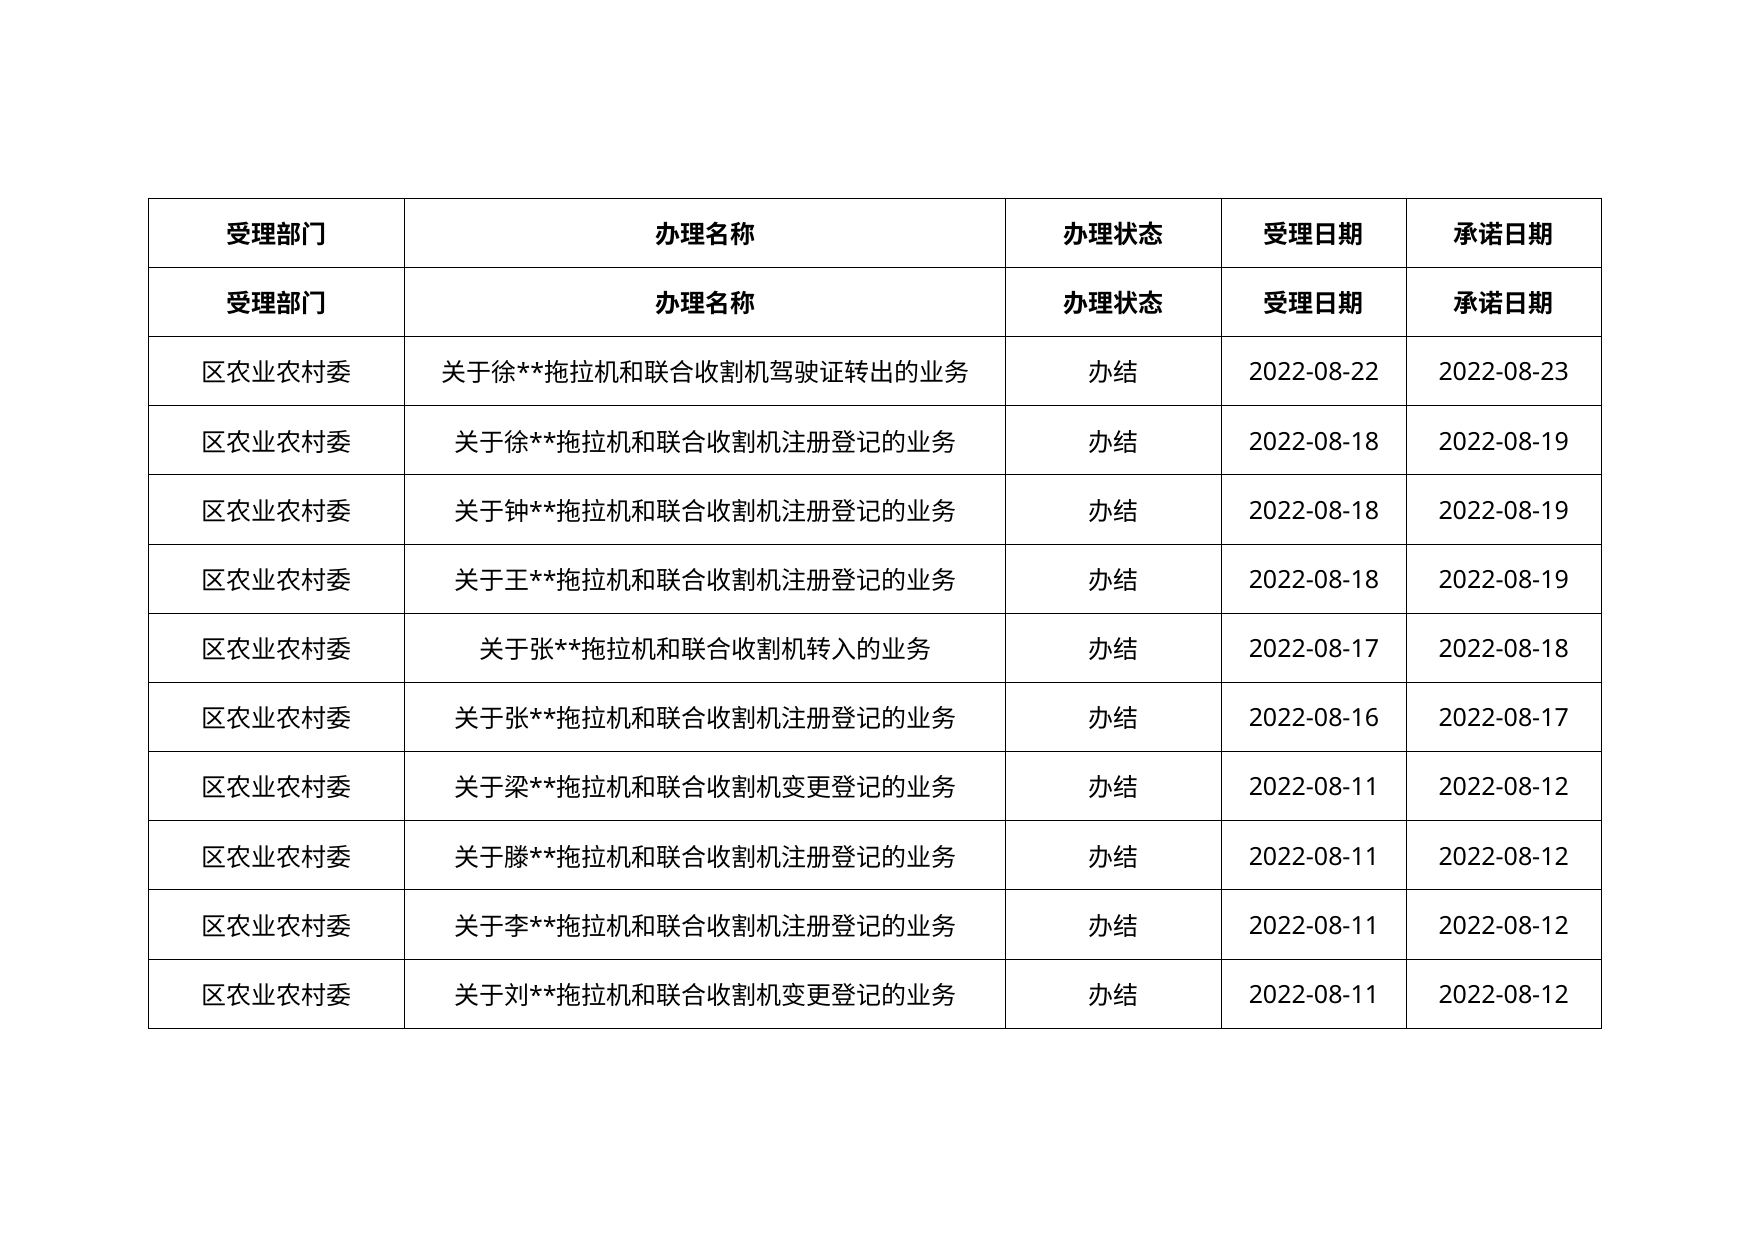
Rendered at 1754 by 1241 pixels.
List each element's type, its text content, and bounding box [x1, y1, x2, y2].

table_cell 2022-08-11 [1222, 821, 1406, 889]
table_cell 区农业农村委 [149, 614, 404, 682]
table_cell 关于钟**拖拉机和联合收割机注册登记的业务 [405, 475, 1005, 543]
table_cell 办结 [1006, 890, 1221, 958]
table_cell 2022-08-22 [1222, 337, 1406, 405]
table_cell 2022-08-16 [1222, 683, 1406, 751]
table_cell 2022-08-12 [1407, 960, 1601, 1028]
table_header 受理日期 [1222, 199, 1406, 267]
table_cell 区农业农村委 [149, 752, 404, 820]
table_cell 关于徐**拖拉机和联合收割机驾驶证转出的业务 [405, 337, 1005, 405]
table_cell 受理日期 [1222, 268, 1406, 336]
table_cell 区农业农村委 [149, 545, 404, 613]
table_cell 2022-08-18 [1222, 545, 1406, 613]
table_cell 2022-08-12 [1407, 821, 1601, 889]
table_header 承诺日期 [1407, 199, 1601, 267]
table_cell 2022-08-17 [1407, 683, 1601, 751]
table_cell 区农业农村委 [149, 890, 404, 958]
table_cell 办结 [1006, 545, 1221, 613]
table_cell 办结 [1006, 475, 1221, 543]
table_cell 关于刘**拖拉机和联合收割机变更登记的业务 [405, 960, 1005, 1028]
table_cell 办结 [1006, 960, 1221, 1028]
table_cell 办理名称 [405, 268, 1005, 336]
table_cell 2022-08-19 [1407, 545, 1601, 613]
table_cell 关于李**拖拉机和联合收割机注册登记的业务 [405, 890, 1005, 958]
table_cell 办结 [1006, 821, 1221, 889]
table_cell 2022-08-18 [1407, 614, 1601, 682]
table_cell 办结 [1006, 683, 1221, 751]
table_cell 2022-08-23 [1407, 337, 1601, 405]
table_cell 关于滕**拖拉机和联合收割机注册登记的业务 [405, 821, 1005, 889]
table_cell 办理状态 [1006, 268, 1221, 336]
table_cell 区农业农村委 [149, 337, 404, 405]
table_cell 2022-08-12 [1407, 752, 1601, 820]
table_cell 区农业农村委 [149, 683, 404, 751]
table_cell 区农业农村委 [149, 406, 404, 474]
table_cell 关于张**拖拉机和联合收割机注册登记的业务 [405, 683, 1005, 751]
table_cell 办结 [1006, 406, 1221, 474]
table_cell 2022-08-18 [1222, 406, 1406, 474]
table_header 办理名称 [405, 199, 1005, 267]
table_cell 关于王**拖拉机和联合收割机注册登记的业务 [405, 545, 1005, 613]
table_cell 2022-08-11 [1222, 890, 1406, 958]
table_cell 受理部门 [149, 268, 404, 336]
table_header 办理状态 [1006, 199, 1221, 267]
table_cell 2022-08-19 [1407, 406, 1601, 474]
table_cell 区农业农村委 [149, 960, 404, 1028]
table_cell 2022-08-17 [1222, 614, 1406, 682]
table_cell 2022-08-12 [1407, 890, 1601, 958]
table_cell 办结 [1006, 752, 1221, 820]
table_header 受理部门 [149, 199, 404, 267]
table_cell 2022-08-18 [1222, 475, 1406, 543]
table_cell 关于张**拖拉机和联合收割机转入的业务 [405, 614, 1005, 682]
table_cell 关于梁**拖拉机和联合收割机变更登记的业务 [405, 752, 1005, 820]
table_cell 区农业农村委 [149, 821, 404, 889]
table_cell 2022-08-11 [1222, 960, 1406, 1028]
table_cell 承诺日期 [1407, 268, 1601, 336]
table_cell 办结 [1006, 614, 1221, 682]
table_cell 关于徐**拖拉机和联合收割机注册登记的业务 [405, 406, 1005, 474]
table_cell 区农业农村委 [149, 475, 404, 543]
table_cell 办结 [1006, 337, 1221, 405]
table_cell 2022-08-11 [1222, 752, 1406, 820]
table_cell 2022-08-19 [1407, 475, 1601, 543]
